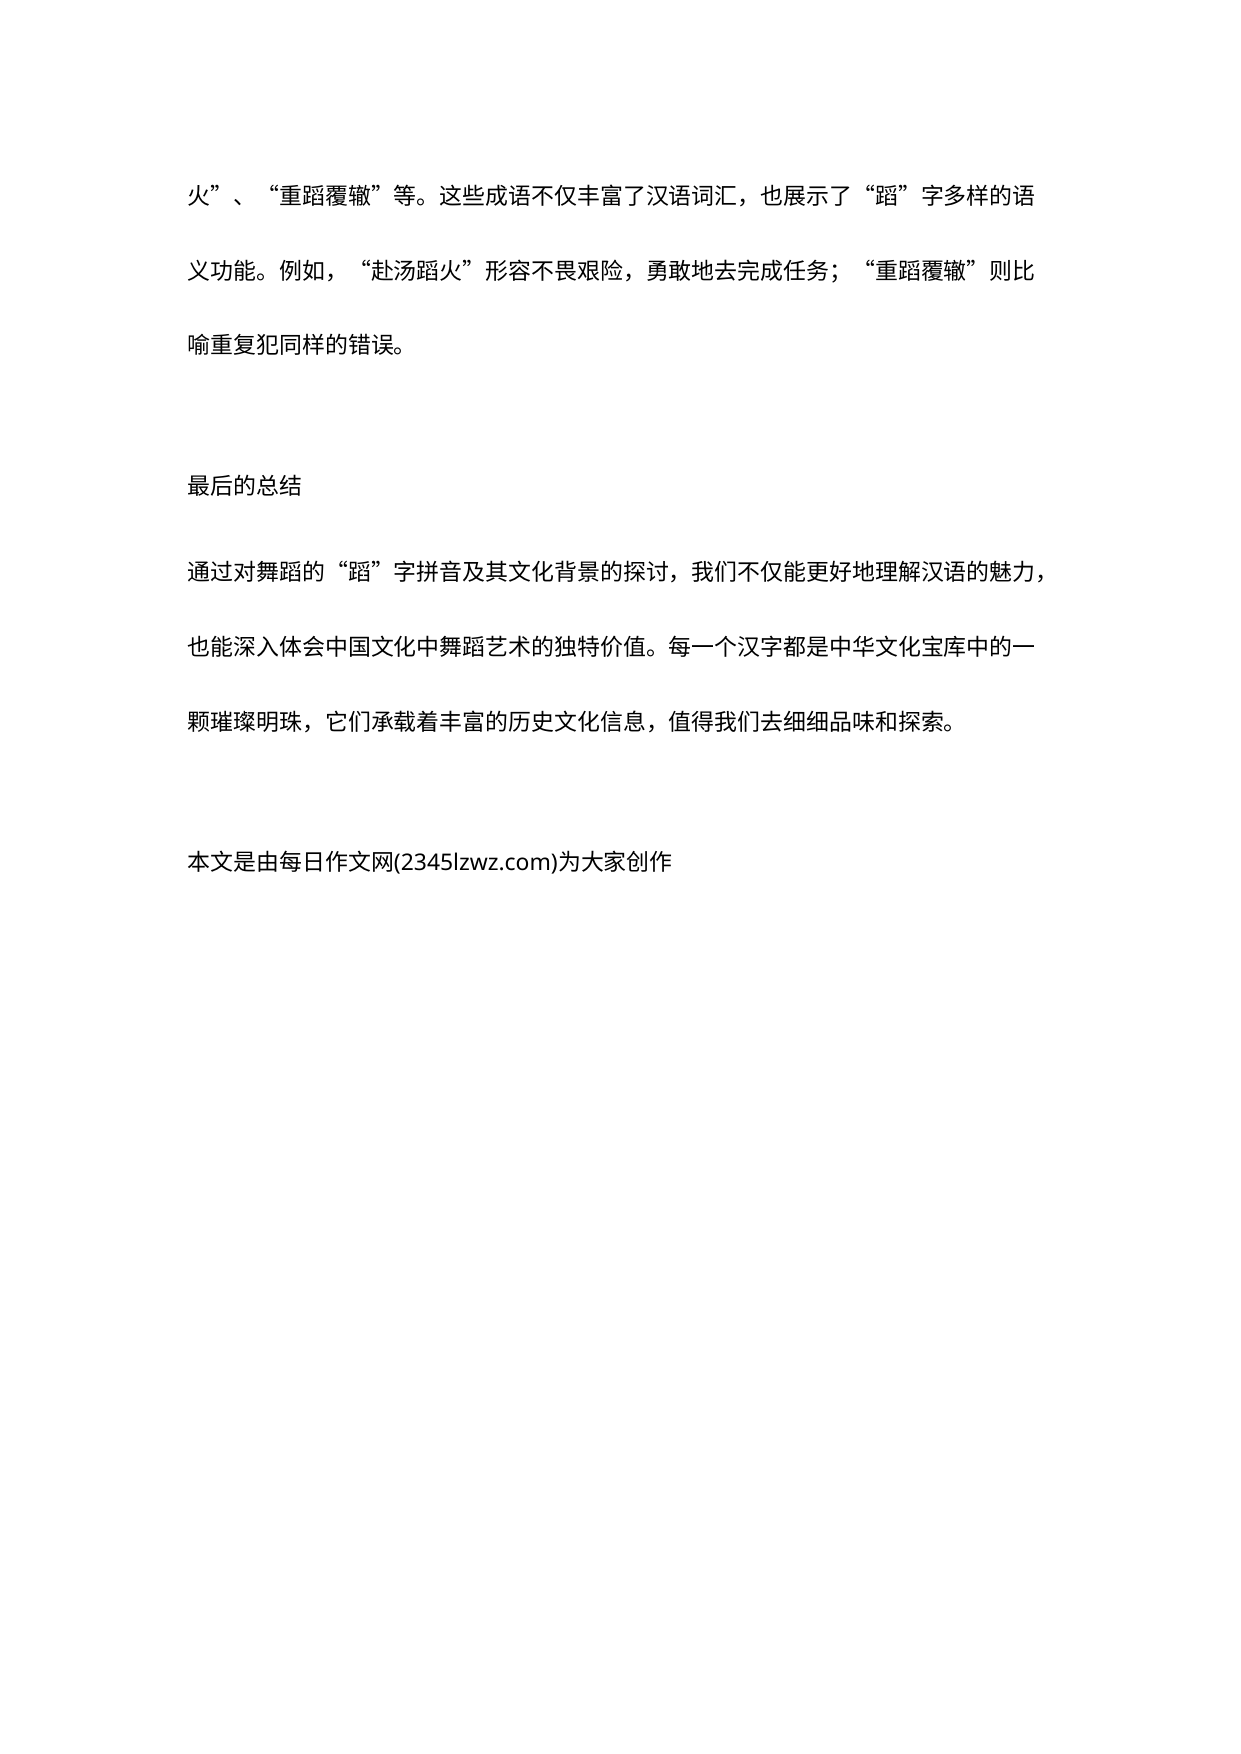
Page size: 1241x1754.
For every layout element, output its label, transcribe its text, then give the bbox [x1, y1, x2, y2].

text 本文是由每日作文网(2345lzwz.com)为大家创作 [187, 828, 1053, 893]
text 通过对舞蹈的“蹈”字拼音及其文化背景的探讨，我们不仅能更好地理解汉语的魅力，也能深入体会中国文化中舞蹈艺术的独特价值。每一个汉字都是中华文化宝库中的一颗璀璨明珠，它们承载着丰富的历史文化信息，值得我们去细细品味和探索。 [187, 538, 1053, 753]
text 最后的总结 [187, 452, 1053, 517]
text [187, 162, 1053, 376]
